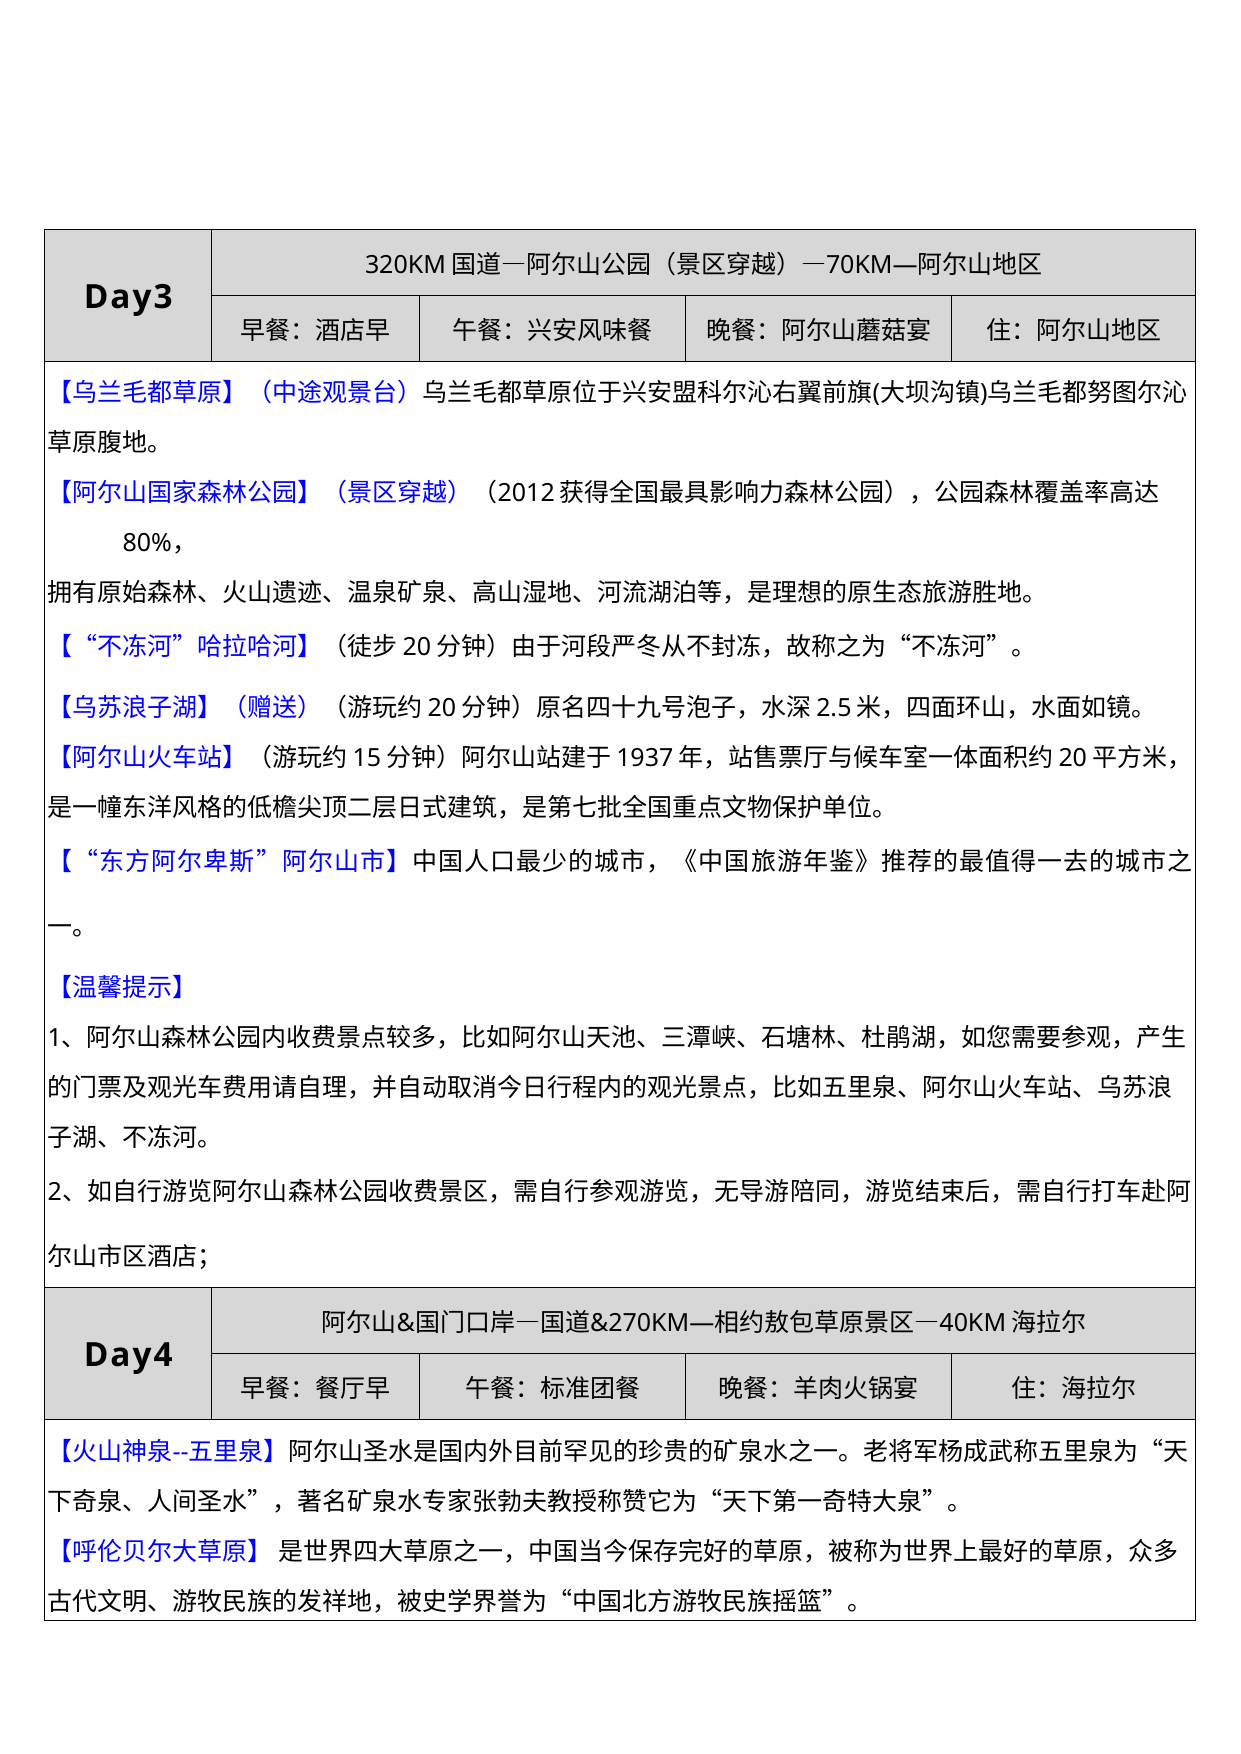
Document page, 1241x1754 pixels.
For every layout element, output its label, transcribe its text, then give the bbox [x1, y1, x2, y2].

table_cell 阿尔山&国门口岸—国道&270KM—相约敖包草原景区—40KM海拉尔 [212, 1288, 1195, 1353]
table_cell 早餐：酒店早 [212, 296, 419, 361]
table_cell 【乌兰毛都草原】（中途观景台）乌兰毛都草原位于兴安盟科尔沁右翼前旗(大坝沟镇)乌兰毛都努图尔沁草原腹地。 【阿尔山国家森林公园】（景区穿越）（2012获得全国最具影响力森林公园），公园森林覆盖率高达80%， 拥有原始森林、火山遗迹、温泉矿泉、高山湿地、河流湖泊等，是理想的原生态旅游胜地。 【“不冻河”哈拉哈河】（徒步20分钟）由于河段严冬从不封冻，故称之为“不冻河”。 【乌苏浪子湖】（赠送）（游玩约20分钟）原名四十九号泡子，水深2.5米，四面环山，水面如镜。 【阿尔山火车站】（游玩约15分钟）阿尔山站建于1937年，站售票厅与候车室一体面积约20平方米，是一幢东洋风格的低檐尖顶二层日式建筑，是第七批全国重点文物保护单位。 【“东方阿尔卑斯”阿尔山市】中国人口最少的城市，《中国旅游年鉴》推荐的最值得一去的城市之一。 【温馨提示】 1、阿尔山森林公园内收费景点较多，比如阿尔山天池、三潭峡、石塘林、杜鹃湖，如您需要参观，产生的门票及观光车费用请自理，并自动取消今日行程内的观光景点，比如五里泉、阿尔山火车站、乌苏浪子湖、不冻河。 2、如自行游览阿尔山森林公园收费景区，需自行参观游览，无导游陪同，游览结束后，需自行打车赴阿尔山市区酒店； [45, 362, 1195, 1287]
table_cell 午餐：标准团餐 [420, 1354, 685, 1419]
table_cell Day4 [45, 1288, 211, 1419]
table_cell 晚餐：阿尔山蘑菇宴 [686, 296, 951, 361]
table_cell 午餐：兴安风味餐 [420, 296, 685, 361]
table_cell 晚餐：羊肉火锅宴 [686, 1354, 951, 1419]
table_cell 住：海拉尔 [952, 1354, 1195, 1419]
table_cell 320KM国道—阿尔山公园（景区穿越）—70KM—阿尔山地区 [212, 230, 1195, 295]
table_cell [45, 1420, 1195, 1620]
table_cell Day3 [45, 230, 211, 361]
table_cell 早餐：餐厅早 [212, 1354, 419, 1419]
table_cell 住：阿尔山地区 [952, 296, 1195, 361]
